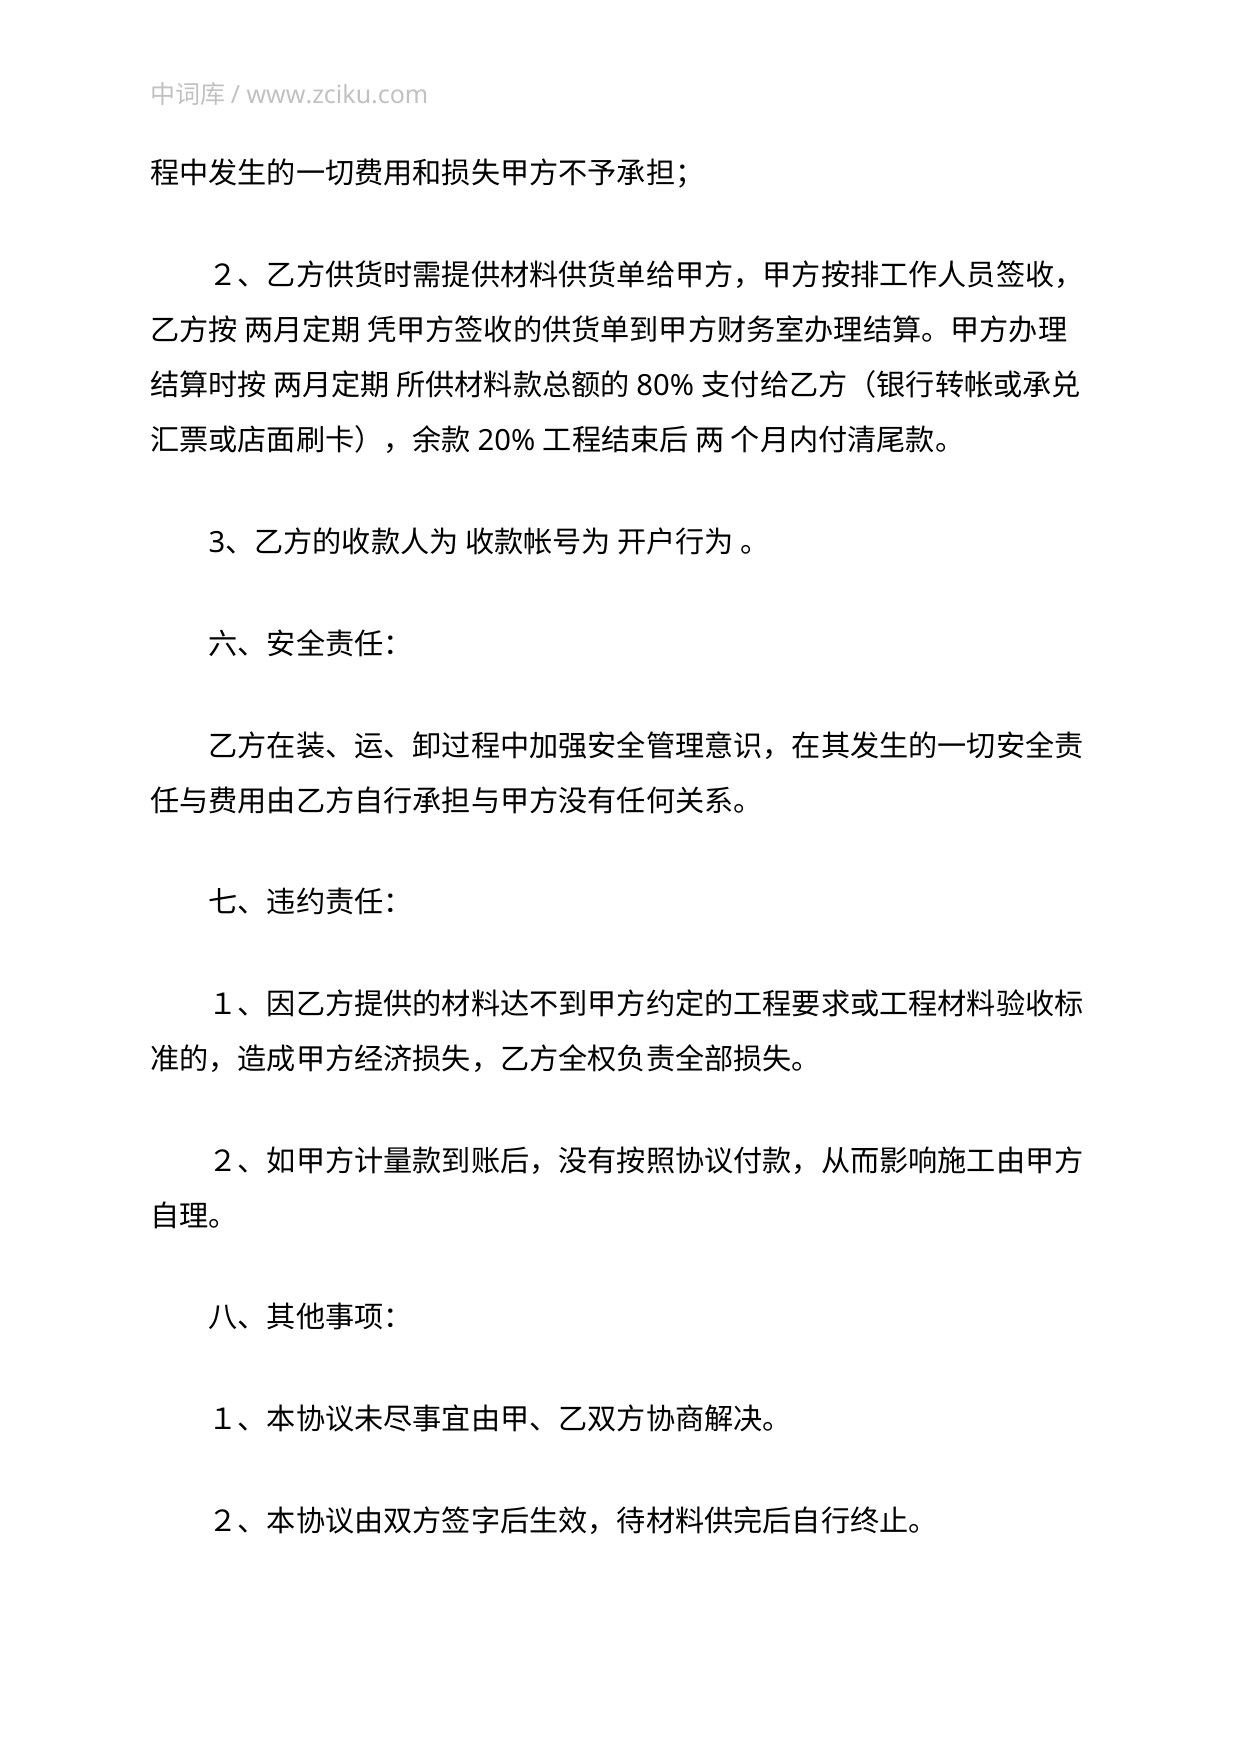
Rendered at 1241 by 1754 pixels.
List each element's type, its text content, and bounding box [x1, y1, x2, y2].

text 七、违约责任： [150, 879, 1090, 921]
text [150, 150, 1090, 192]
text 3、乙方的收款人为 收款帐号为 开户行为 。 [150, 518, 1090, 561]
text 六、安全责任： [150, 621, 1090, 663]
text ２、乙方供货时需提供材料供货单给甲方，甲方按排工作人员签收，乙方按 两月定期 凭甲方签收的供货单到甲方财务室办理结算。甲方办理结算时按 两月定期 所供材料款总额的 80% 支付给乙方（银行转帐或承兑汇票或店面刷卡），余款 20% 工程结束后 两 个月内付清尾款。 [150, 252, 1090, 459]
text １、因乙方提供的材料达不到甲方约定的工程要求或工程材料验收标准的，造成甲方经济损失，乙方全权负责全部损失。 [150, 981, 1090, 1078]
text 八、其他事项： [150, 1294, 1090, 1336]
text ２、如甲方计量款到账后，没有按照协议付款，从而影响施工由甲方自理。 [150, 1137, 1090, 1234]
text 乙方在装、运、卸过程中加强安全管理意识，在其发生的一切安全责任与费用由乙方自行承担与甲方没有任何关系。 [150, 722, 1090, 819]
text １、本协议未尽事宜由甲、乙双方协商解决。 [150, 1396, 1090, 1438]
text ２、本协议由双方签字后生效，待材料供完后自行终止。 [150, 1498, 1090, 1540]
